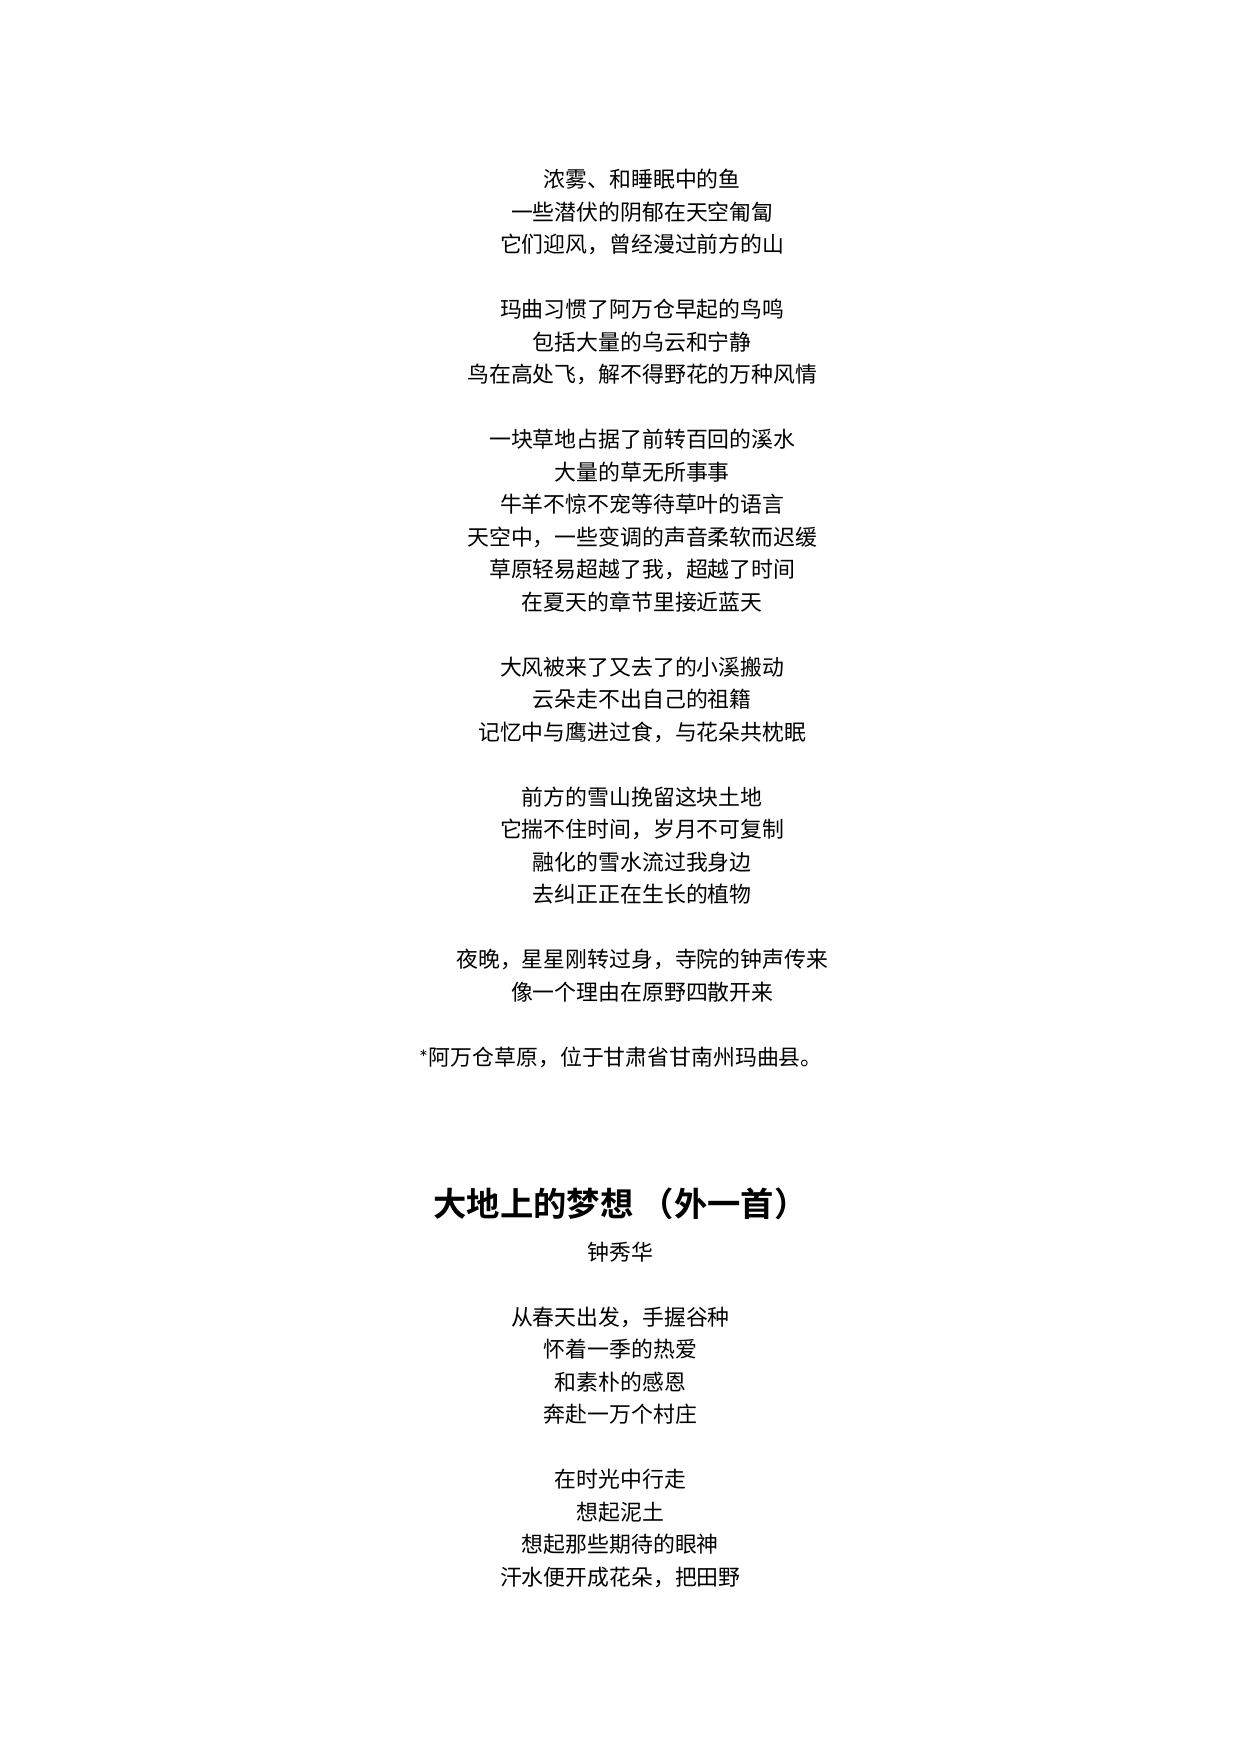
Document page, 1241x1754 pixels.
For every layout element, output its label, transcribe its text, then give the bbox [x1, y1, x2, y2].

text 牛羊不惊不宠等待草叶的语言 [187, 487, 1053, 519]
text 一块草地占据了前转百回的溪水 [187, 422, 1053, 454]
text 前方的雪山挽留这块土地 [187, 779, 1053, 812]
text 奔赴一万个村庄 [187, 1397, 1053, 1429]
text 大量的草无所事事 [187, 454, 1053, 487]
text 想起那些期待的眼神 [187, 1527, 1053, 1559]
text 汗水便开成花朵，把田野 [187, 1559, 1053, 1592]
text 一些潜伏的阴郁在天空匍匐 [187, 194, 1053, 227]
text 大地上的梦想 （外一首） [187, 1169, 1053, 1234]
text 和素朴的感恩 [187, 1364, 1053, 1397]
text 夜晚，星星刚转过身，寺院的钟声传来 [187, 942, 1053, 974]
text 鸟在高处飞，解不得野花的万种风情 [187, 357, 1053, 389]
text 玛曲习惯了阿万仓早起的鸟鸣 [187, 292, 1053, 324]
text 钟秀华 [187, 1234, 1053, 1267]
text 天空中，一些变调的声音柔软而迟缓 [187, 519, 1053, 552]
text 它们迎风，曾经漫过前方的山 [187, 227, 1053, 259]
text 在时光中行走 [187, 1462, 1053, 1494]
text 想起泥土 [187, 1494, 1053, 1527]
text 浓雾、和睡眠中的鱼 [187, 162, 1053, 194]
text 云朵走不出自己的祖籍 [187, 682, 1053, 714]
text 大风被来了又去了的小溪搬动 [187, 649, 1053, 682]
text 去纠正正在生长的植物 [187, 877, 1053, 909]
text 记忆中与鹰进过食，与花朵共枕眠 [187, 714, 1053, 747]
text 包括大量的乌云和宁静 [187, 324, 1053, 357]
text 草原轻易超越了我，超越了时间 [187, 552, 1053, 584]
text 像一个理由在原野四散开来 [187, 974, 1053, 1007]
text 融化的雪水流过我身边 [187, 844, 1053, 877]
text 在夏天的章节里接近蓝天 [187, 584, 1053, 617]
text 从春天出发，手握谷种 [187, 1299, 1053, 1332]
text 怀着一季的热爱 [187, 1332, 1053, 1364]
text *阿万仓草原，位于甘肃省甘南州玛曲县。 [187, 1039, 1053, 1072]
text 它揣不住时间，岁月不可复制 [187, 812, 1053, 844]
